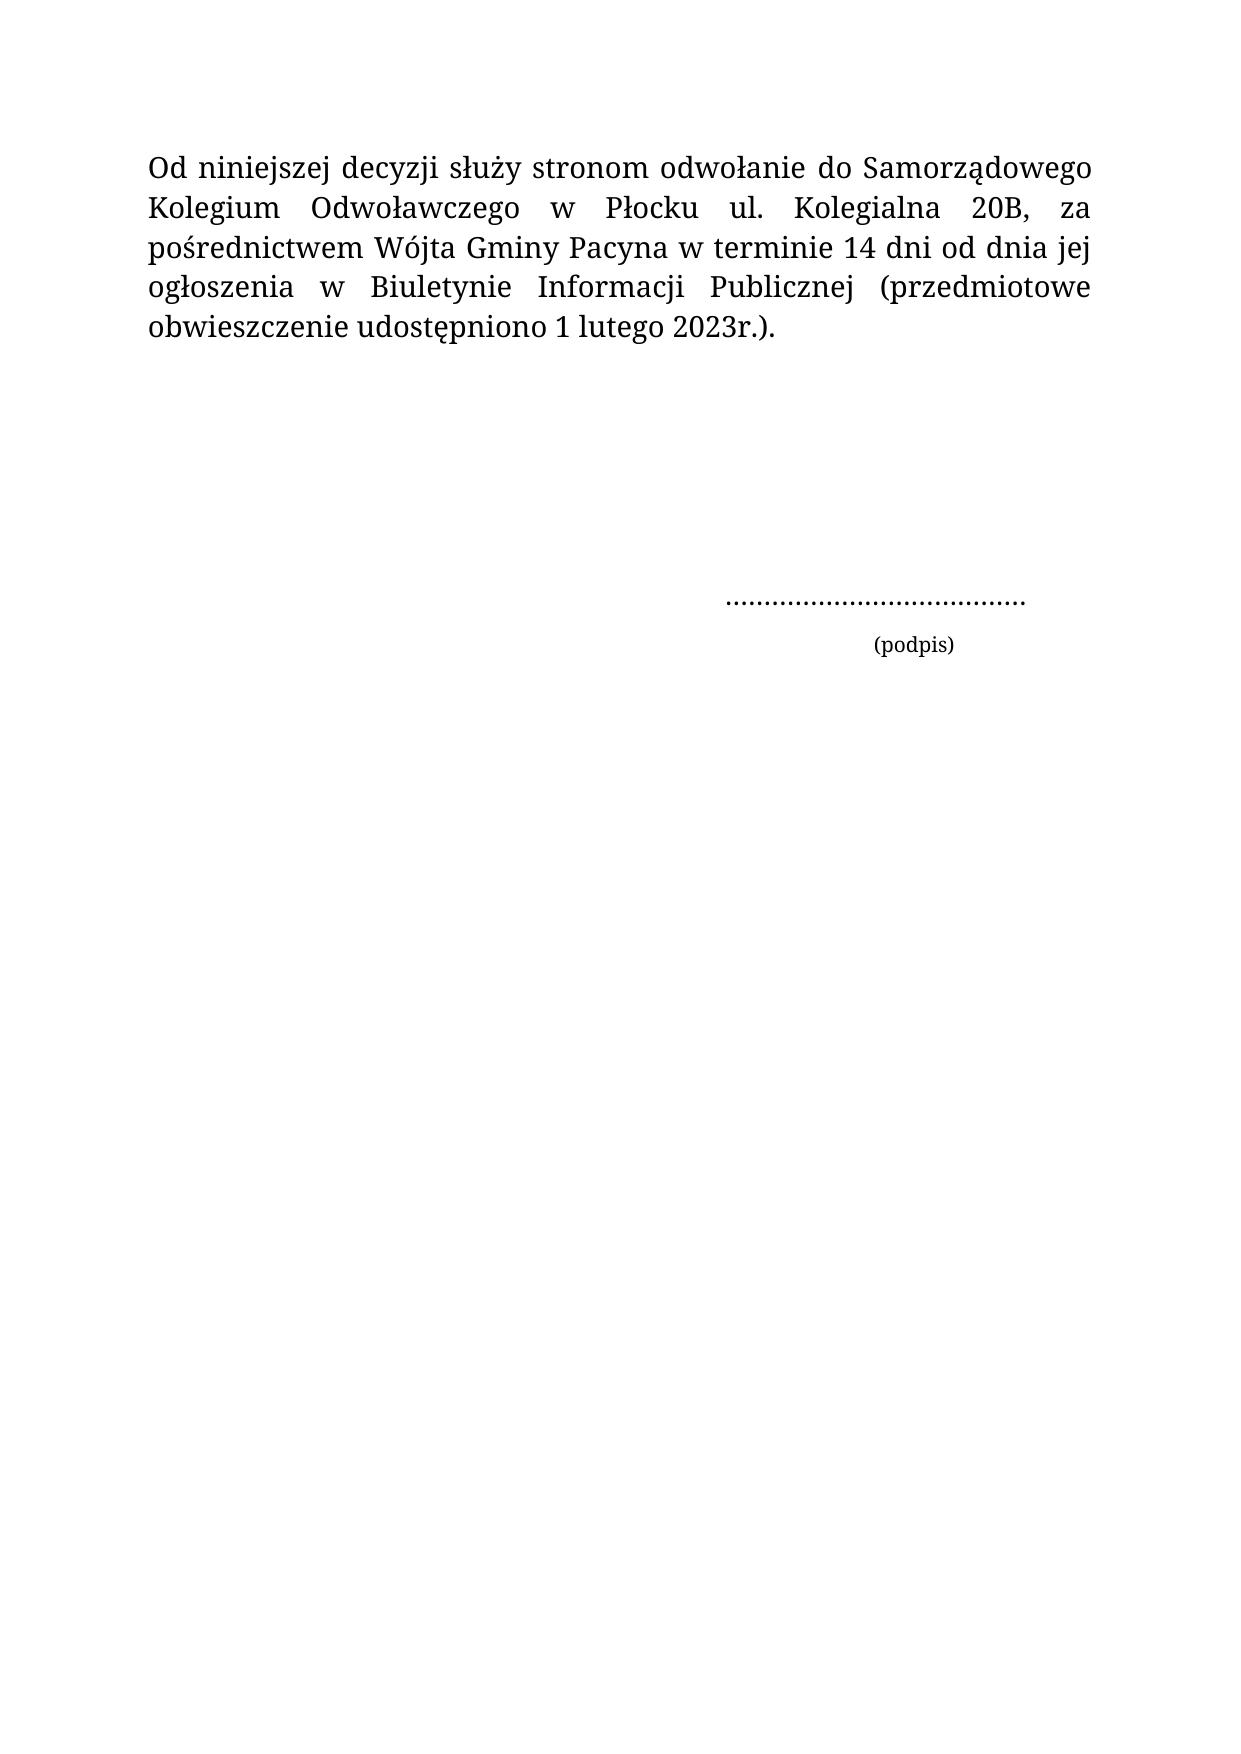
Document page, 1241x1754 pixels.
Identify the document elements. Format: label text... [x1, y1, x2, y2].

text ………………………………… [148, 577, 1093, 614]
text (podpis) [148, 630, 1093, 687]
text Od niniejszej decyzji służy stronom odwołanie do Samorządowego Kolegium Odwoławczego w Płocku ul. Kolegialna 20B, za pośrednictwem Wójta Gminy Pacyna w terminie 14 dni od dnia jej ogłoszenia w Biuletynie Informacji Publicznej (przedmiotowe obwieszczenie udostępniono 1 lutego 2023r.). [148, 148, 1093, 346]
